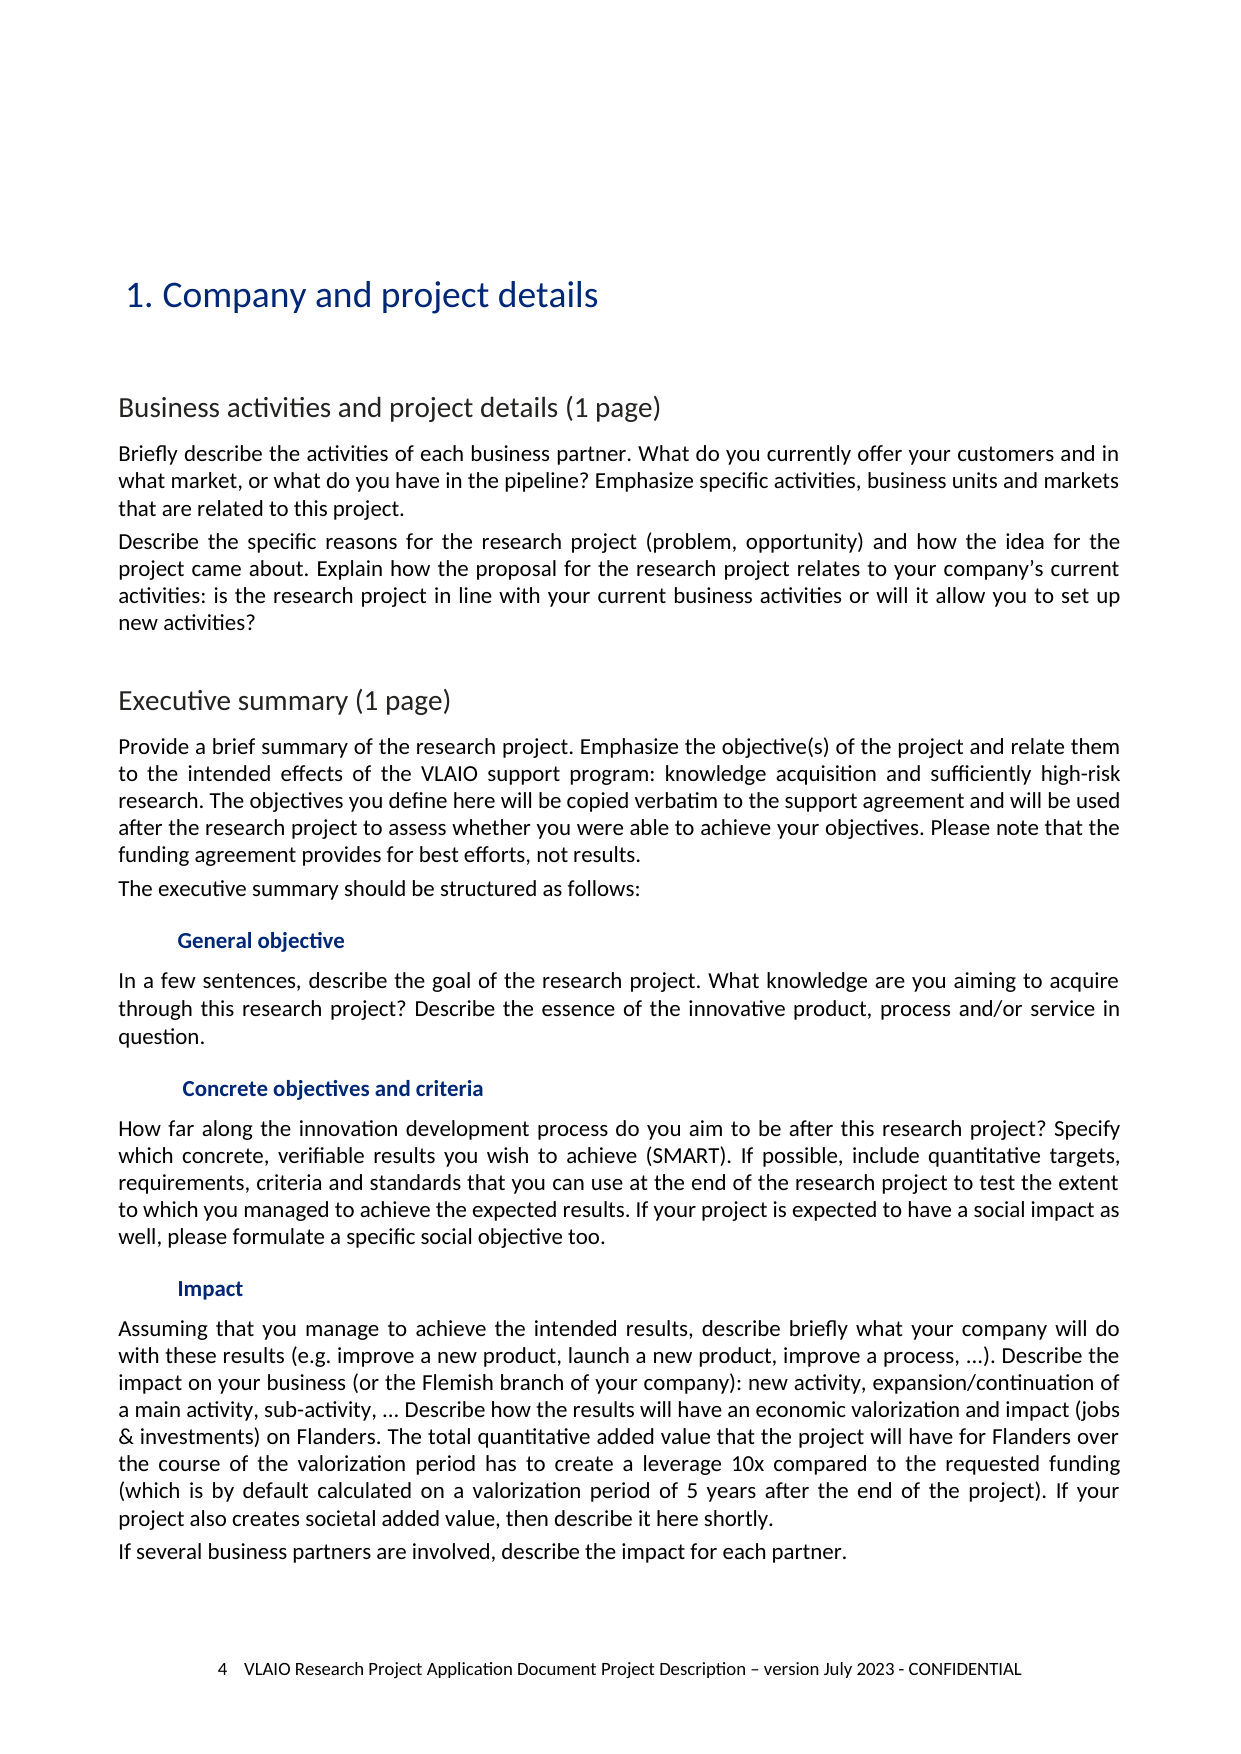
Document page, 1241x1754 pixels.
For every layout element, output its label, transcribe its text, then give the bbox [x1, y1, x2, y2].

subtitle General objective [177, 927, 1122, 954]
text Describe the specific reasons for the research project (problem, opportunity) and how the idea for the project came about. Explain how the proposal for the research project relates to your company’s current activities: is the research project in line with your current business activities or will it allow you to set up new activities? [118, 528, 1122, 636]
subtitle Concrete objectives and criteria [177, 1075, 1122, 1102]
text The executive summary should be structured as follows: [118, 874, 1122, 902]
subtitle Company and project details [125, 286, 1122, 313]
text If several business partners are involved, describe the impact for each partner. [118, 1538, 1122, 1565]
text In a few sentences, describe the goal of the research project. What knowledge are you aiming to acquire through this research project? Describe the essence of the innovative product, process and/or service in question. [118, 966, 1122, 1050]
subtitle Impact [177, 1275, 1122, 1302]
text Briefly describe the activities of each business partner. What do you currently offer your customers and in what market, or what do you have in the pipeline? Emphasize specific activities, business units and markets that are related to this project. [118, 440, 1122, 521]
text How far along the innovation development process do you aim to be after this research project? Specify which concrete, verifiable results you wish to achieve (SMART). If possible, include quantitative targets, requirements, criteria and standards that you can use at the end of the research project to test the extent to which you managed to achieve the expected results. If your project is expected to have a social impact as well, please formulate a specific social objective too. [118, 1115, 1122, 1250]
subtitle Executive summary (1 page) [118, 682, 1122, 717]
subtitle Business activities and project details (1 page) [118, 389, 1122, 425]
text Provide a brief summary of the research project. Emphasize the objective(s) of the project and relate them to the intended effects of the VLAIO support program: knowledge acquisition and sufficiently high-risk research. The objectives you define here will be copied verbatim to the support agreement and will be used after the research project to assess whether you were able to achieve your objectives. Please note that the funding agreement provides for best efforts, not results. [118, 733, 1122, 868]
text Assuming that you manage to achieve the intended results, describe briefly what your company will do with these results (e.g. improve a new product, launch a new product, improve a process, ...). Describe the impact on your business (or the Flemish branch of your company): new activity, expansion/continuation of a main activity, sub-activity, ... Describe how the results will have an economic valorization and impact (jobs & investments) on Flanders. The total quantitative added value that the project will have for Flanders over the course of the valorization period has to create a leverage 10x compared to the requested funding (which is by default calculated on a valorization period of 5 years after the end of the project). If your project also creates societal added value, then describe it here shortly. [118, 1315, 1122, 1531]
